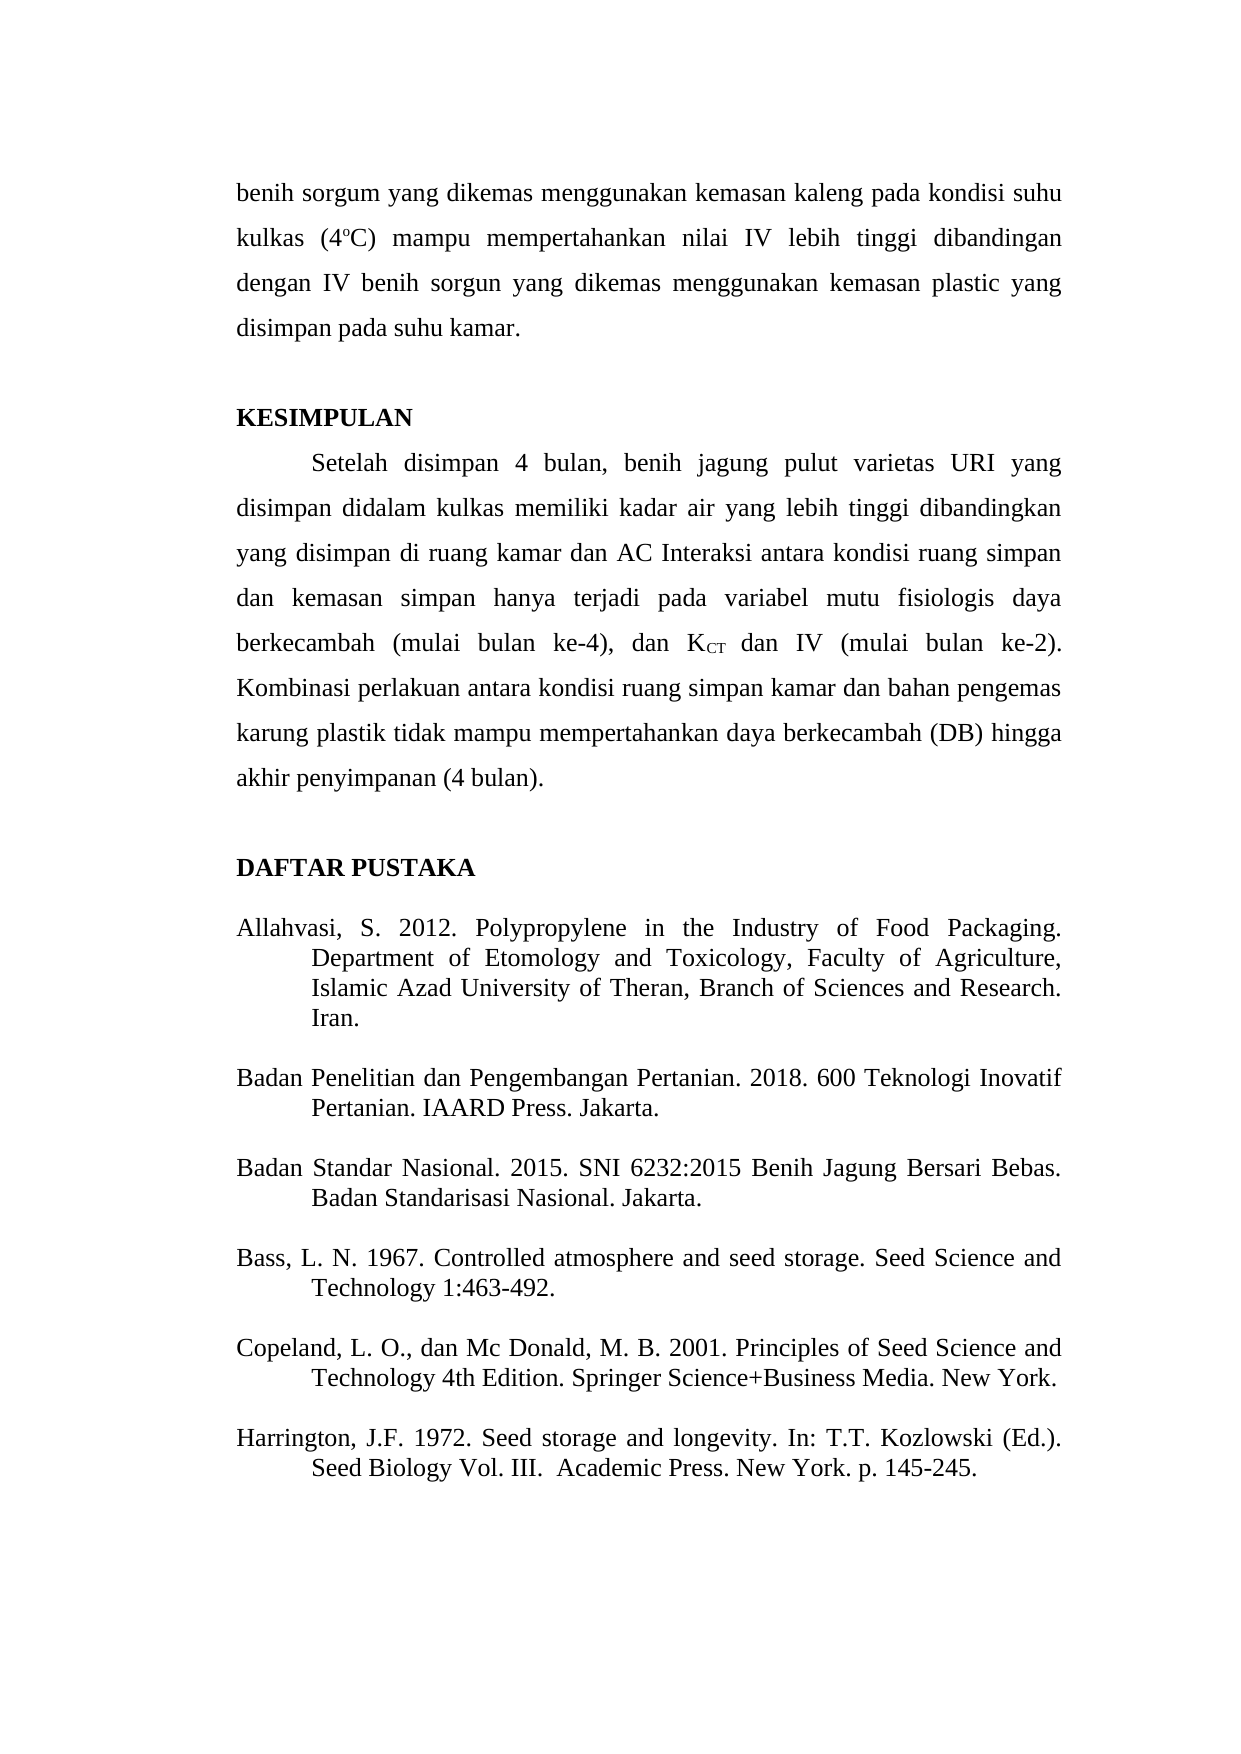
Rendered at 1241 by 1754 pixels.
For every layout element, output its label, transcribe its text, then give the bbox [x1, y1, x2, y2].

text Badan Penelitian dan Pengembangan Pertanian. 2018. 600 Teknologi Inovatif Pertanian. IAARD Press. Jakarta. [236, 1062, 1063, 1122]
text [236, 177, 1063, 342]
text Badan Standar Nasional. 2015. SNI 6232:2015 Benih Jagung Bersari Bebas. Badan Standarisasi Nasional. Jakarta. [236, 1152, 1063, 1212]
text Setelah disimpan 4 bulan, benih jagung pulut varietas URI yang disimpan didalam kulkas memiliki kadar air yang lebih tinggi dibandingkan yang disimpan di ruang kamar dan AC Interaksi antara kondisi ruang simpan dan kemasan simpan hanya terjadi pada variabel mutu fisiologis daya berkecambah (mulai bulan ke-4), dan KCT dan IV (mulai bulan ke-2). Kombinasi perlakuan antara kondisi ruang simpan kamar dan bahan pengemas karung plastik tidak mampu mempertahankan daya berkecambah (DB) hingga akhir penyimpanan (4 bulan). [236, 447, 1063, 792]
text DAFTAR PUSTAKA [236, 852, 1063, 882]
text KESIMPULAN [236, 402, 1063, 432]
text Bass, L. N. 1967. Controlled atmosphere and seed storage. Seed Science and Technology 1:463-492. [236, 1242, 1063, 1302]
text Allahvasi, S. 2012. Polypropylene in the Industry of Food Packaging. Department of Etomology and Toxicology, Faculty of Agriculture, Islamic Azad University of Theran, Branch of Sciences and Research. Iran. [236, 912, 1063, 1032]
text Copeland, L. O., dan Mc Donald, M. B. 2001. Principles of Seed Science and Technology 4th Edition. Springer Science+Business Media. New York. [236, 1332, 1063, 1392]
text Harrington, J.F. 1972. Seed storage and longevity. In: T.T. Kozlowski (Ed.). Seed Biology Vol. III. Academic Press. New York. p. 145-245. [236, 1422, 1063, 1482]
